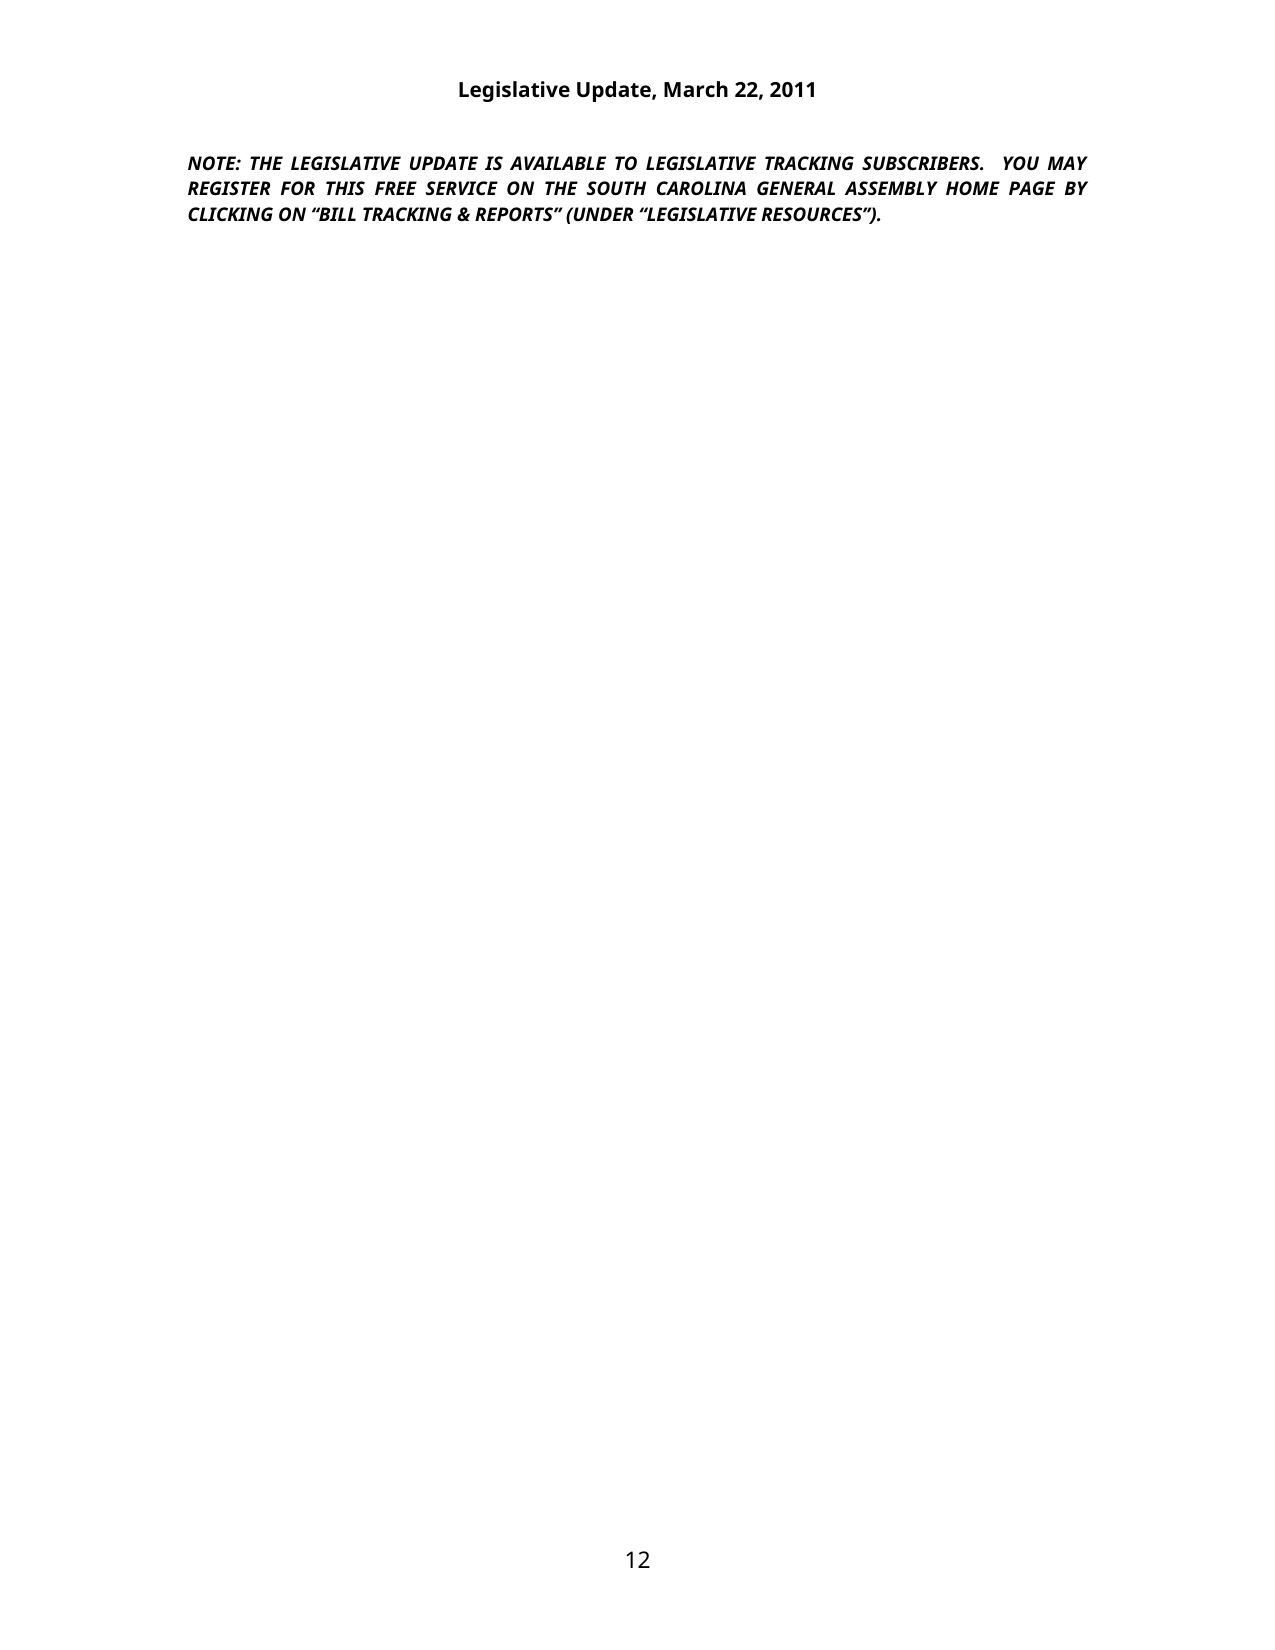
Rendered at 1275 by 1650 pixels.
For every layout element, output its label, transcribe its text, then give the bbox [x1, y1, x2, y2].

text NOTE: THE LEGISLATIVE UPDATE IS AVAILABLE TO LEGISLATIVE TRACKING SUBSCRIBERS. YOU MAY REGISTER FOR THIS FREE SERVICE ON THE SOUTH CAROLINA GENERAL ASSEMBLY HOME PAGE BY CLICKING ON “BILL TRACKING & REPORTS” (UNDER “LEGISLATIVE RESOURCES”). [187, 150, 1087, 227]
